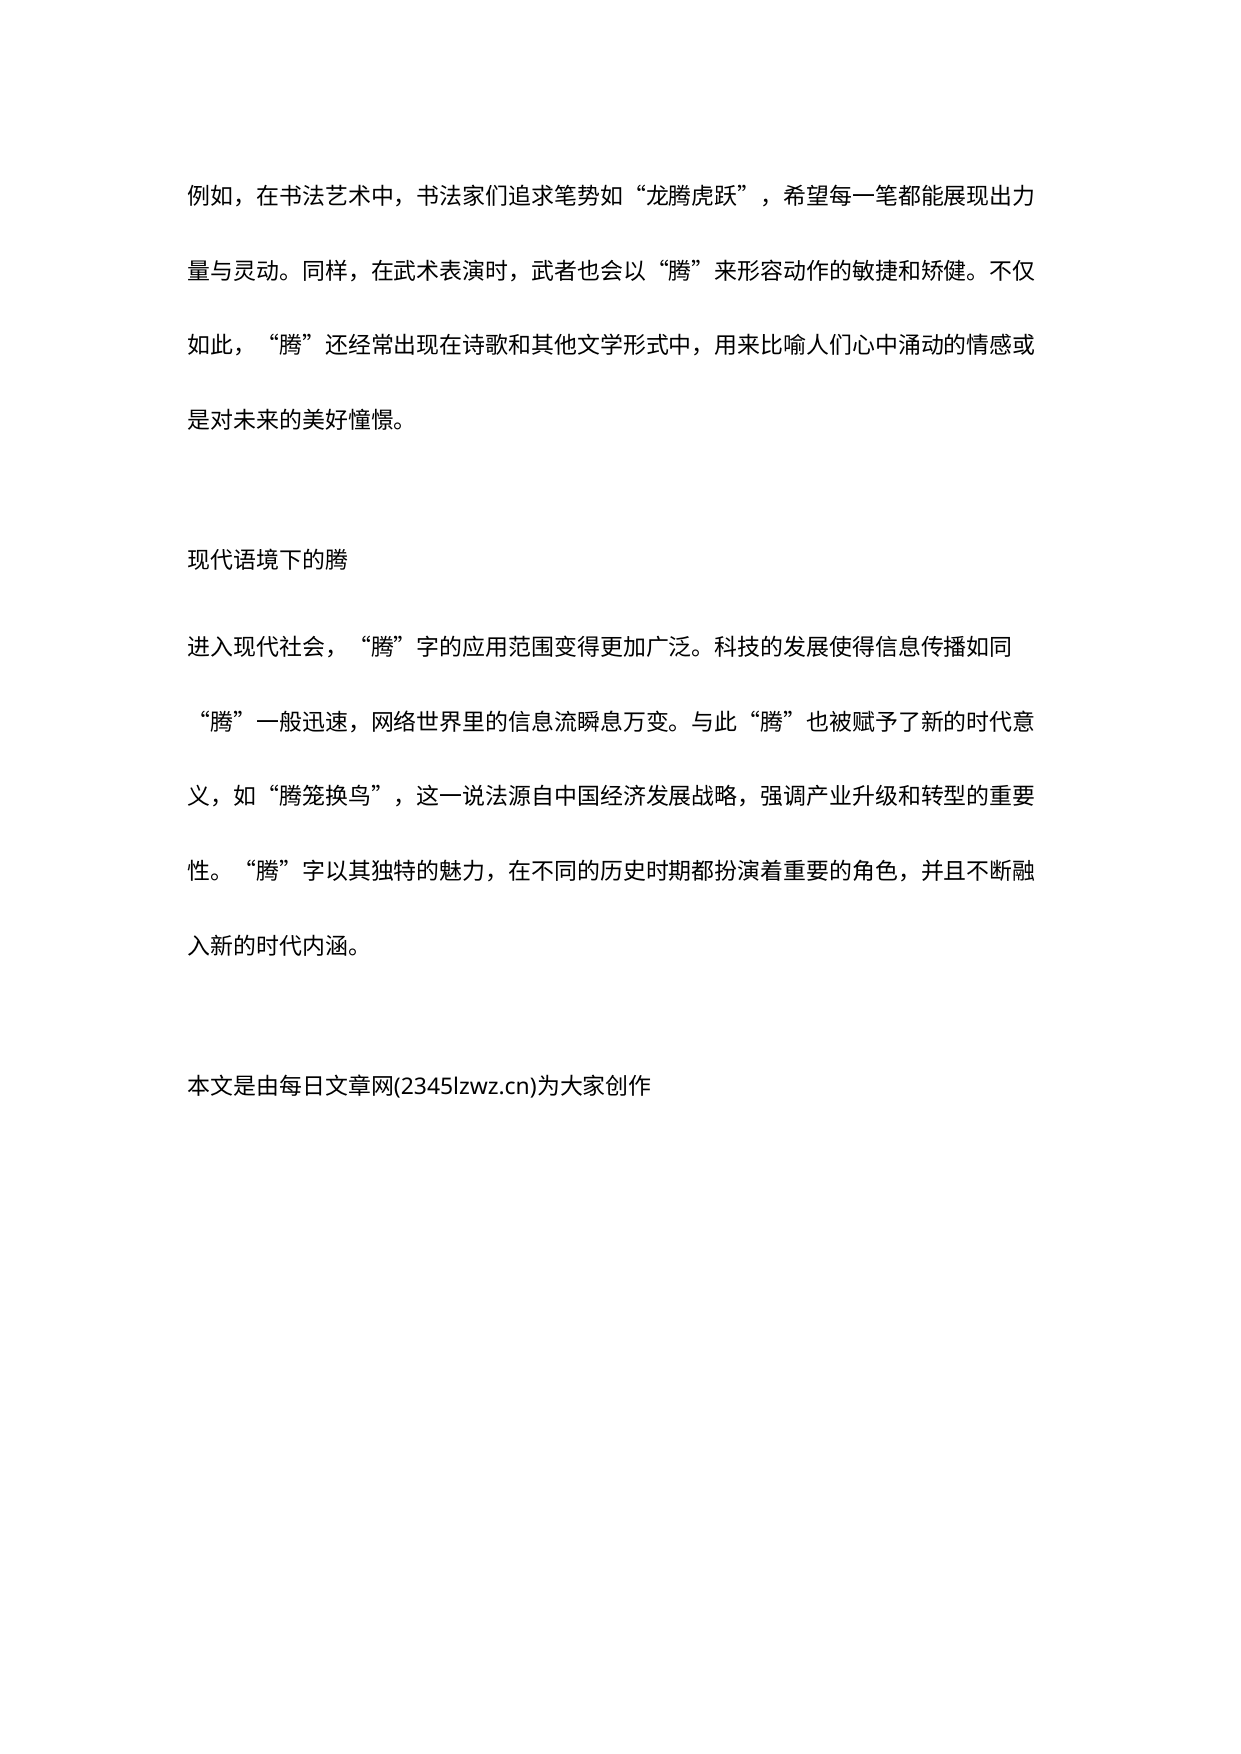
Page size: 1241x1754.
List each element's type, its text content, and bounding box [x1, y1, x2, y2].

text 进入现代社会，“腾”字的应用范围变得更加广泛。科技的发展使得信息传播如同“腾”一般迅速，网络世界里的信息流瞬息万变。与此“腾”也被赋予了新的时代意义，如“腾笼换鸟”，这一说法源自中国经济发展战略，强调产业升级和转型的重要性。“腾”字以其独特的魅力，在不同的历史时期都扮演着重要的角色，并且不断融入新的时代内涵。 [187, 613, 1053, 977]
text 本文是由每日文章网(2345lzwz.cn)为大家创作 [187, 1052, 1053, 1117]
text 现代语境下的腾 [187, 526, 1053, 591]
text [187, 162, 1053, 451]
